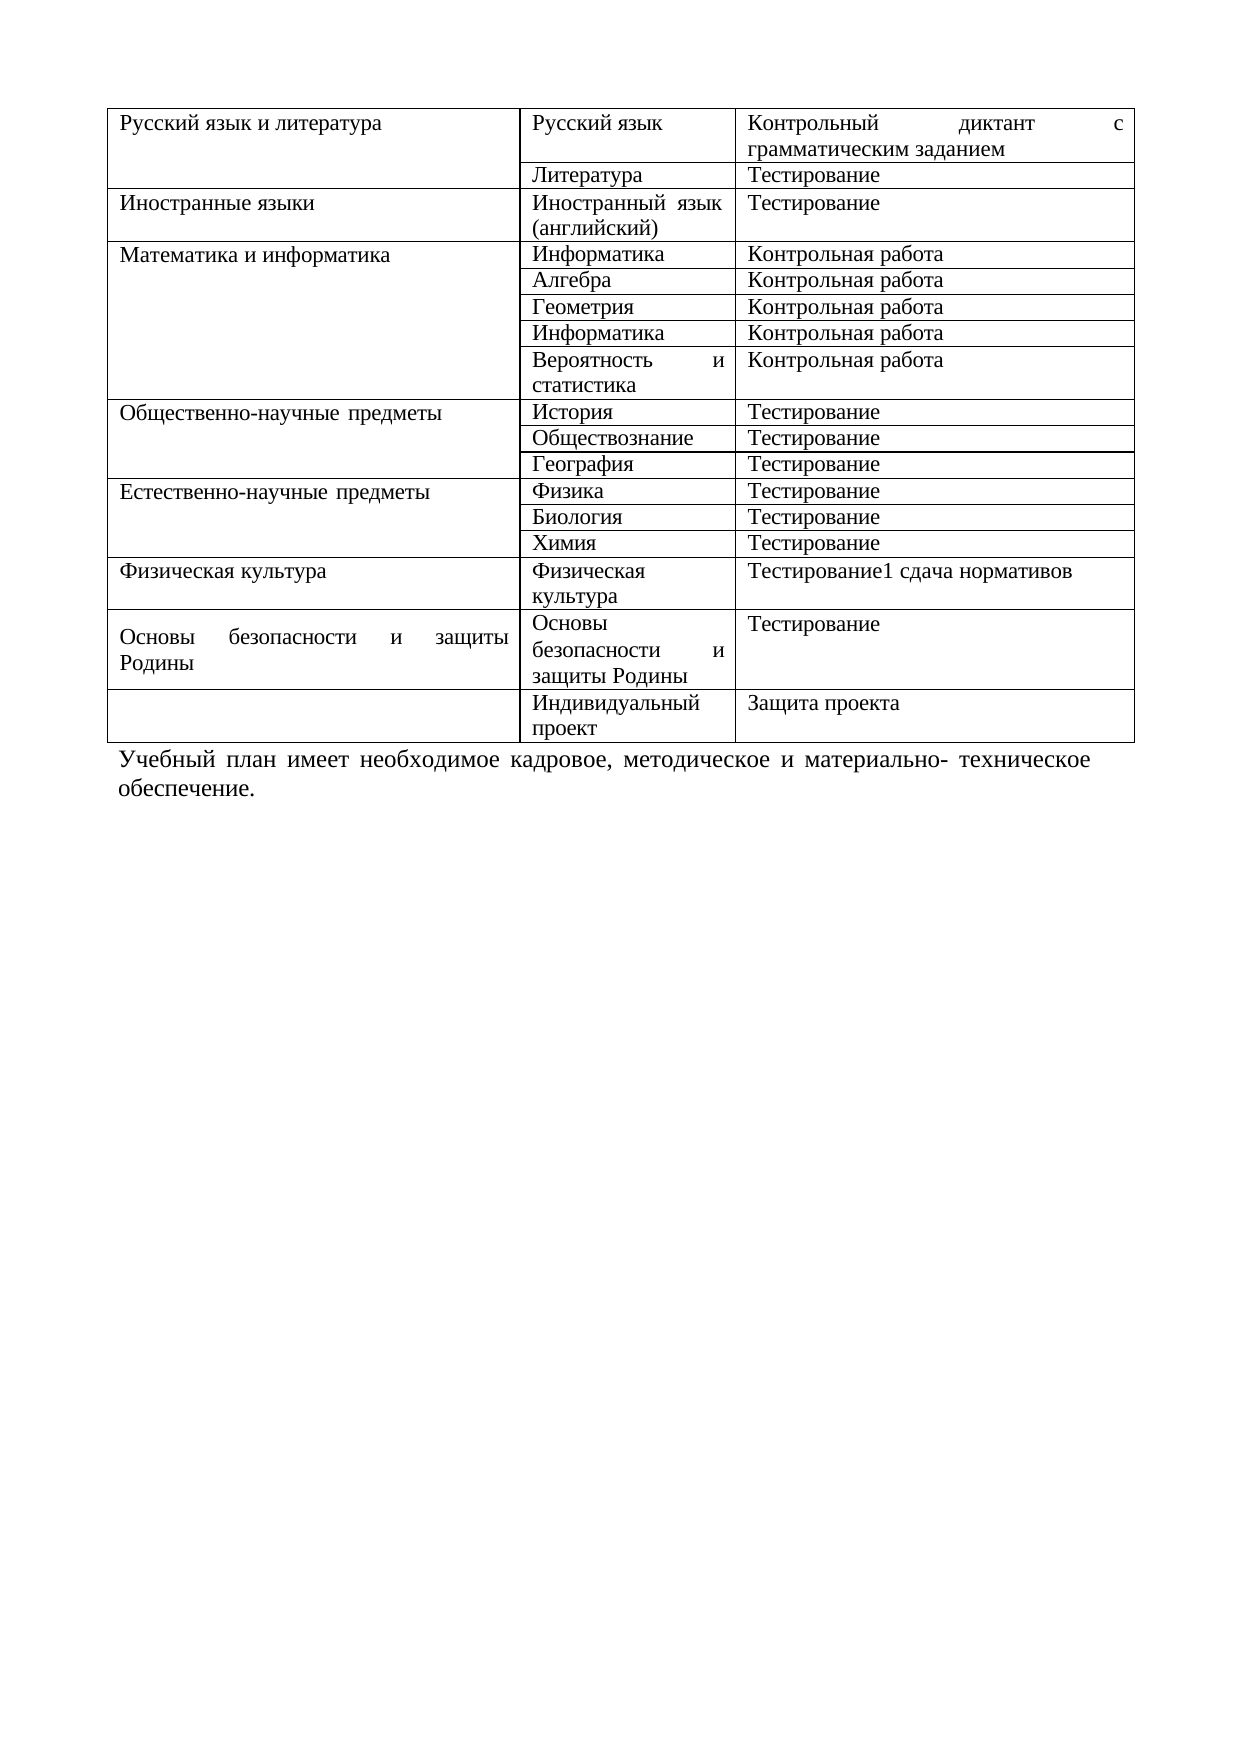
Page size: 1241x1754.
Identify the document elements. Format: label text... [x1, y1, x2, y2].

text Учебный план имеет необходимое кадровое, методическое и материально- техническое обеспечение. [118, 744, 1144, 802]
table_cell и [375, 610, 418, 689]
table_cell Обществознание [521, 426, 735, 451]
table_header Русский язык [521, 109, 735, 162]
table_cell Иностранные языки [108, 189, 519, 241]
table_cell Биология [521, 505, 735, 530]
table_cell Физическая культура [521, 558, 735, 609]
table_cell Физика [521, 479, 735, 504]
table_cell Химия [521, 531, 735, 557]
table_cell Основы безопасности защиты Родины [521, 610, 700, 689]
table_cell [108, 690, 519, 742]
table_cell Тестирование [736, 610, 1134, 689]
table_cell Контрольная работа [736, 321, 1134, 346]
table_cell Тестирование [736, 479, 1134, 504]
table_cell Информатика [521, 321, 735, 346]
table_cell Вероятность статистика [521, 347, 700, 399]
table_cell Математика и информатика [108, 242, 519, 399]
table_cell Тестирование [736, 189, 1134, 241]
table_cell Физическая культура [108, 558, 519, 609]
table_cell Алгебра [521, 269, 735, 293]
table_cell Индивидуальный проект [521, 690, 735, 742]
table_header Контрольный диктант с грамматическим заданием [736, 109, 1134, 162]
table_cell Тестирование [736, 505, 1134, 530]
table_cell Тестирование [736, 453, 1134, 478]
table_cell Контрольная работа [736, 269, 1134, 293]
table_cell Тестирование [736, 163, 1134, 188]
table_cell и [700, 347, 735, 399]
table_cell Контрольная работа [736, 295, 1134, 320]
table_cell Геометрия [521, 295, 735, 320]
table_cell Естественно-научные предметы [108, 479, 519, 557]
table_header Русский язык и литература [108, 109, 519, 188]
table_cell Основы Родины [108, 610, 211, 689]
table_cell Тестирование [736, 426, 1134, 451]
table_cell Информатика [521, 242, 735, 267]
table_cell Тестирование [736, 400, 1134, 425]
table_cell История [521, 400, 735, 425]
table_cell География [521, 453, 735, 478]
table_cell Защита проекта [736, 690, 1134, 742]
table_cell Иностранный язык (английский) [521, 189, 735, 241]
table_cell Общественно-научные предметы [108, 400, 519, 478]
table_cell защиты [419, 610, 519, 689]
table_cell и [700, 610, 735, 689]
table_cell Контрольная работа [736, 242, 1134, 267]
table_cell Тестирование [736, 531, 1134, 557]
table_cell Литература [521, 163, 735, 188]
table_cell безопасности [211, 610, 374, 689]
table_cell Тестирование1 сдача нормативов [736, 558, 1134, 609]
table_cell Контрольная работа [736, 347, 1134, 399]
